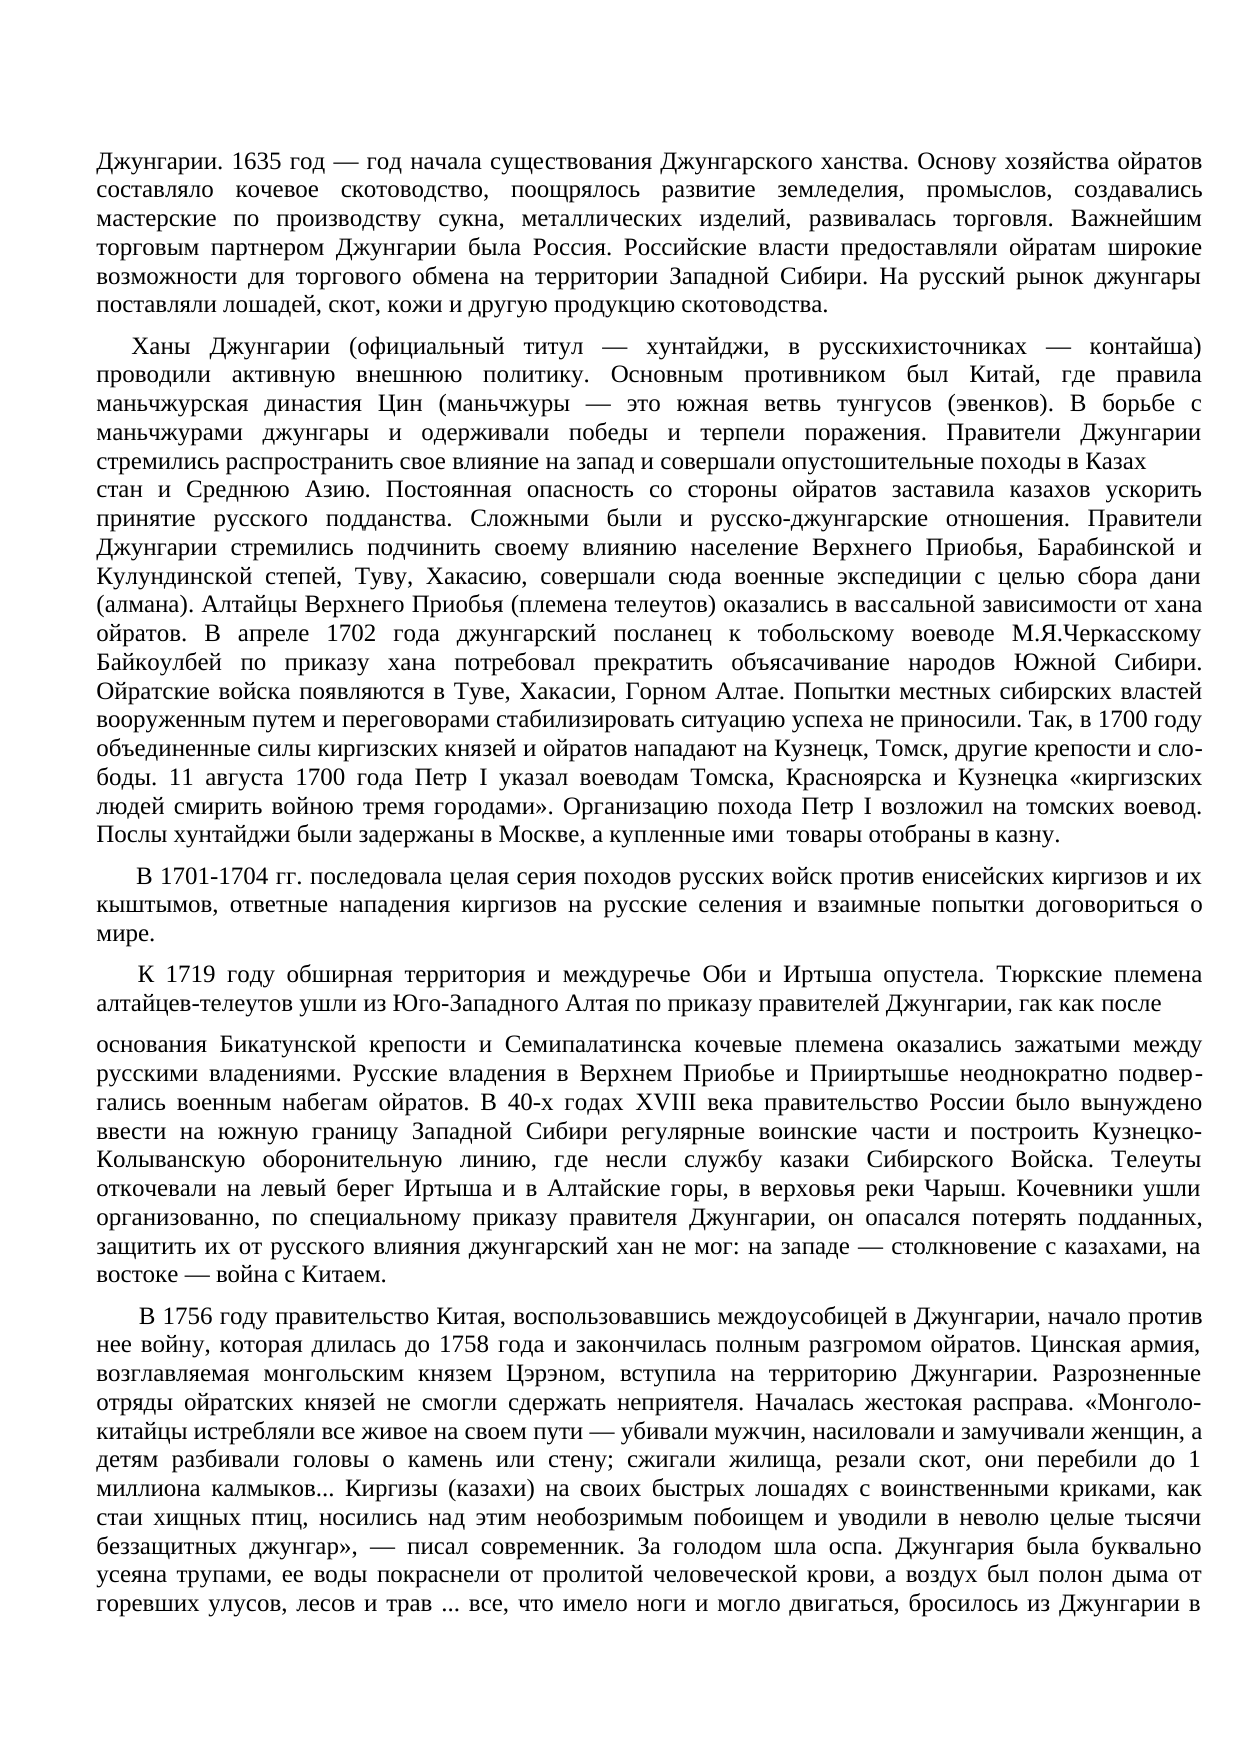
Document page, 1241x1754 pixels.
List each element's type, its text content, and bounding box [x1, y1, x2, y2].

text основания Бикатунской крепости и Семипалатинска кочевые племена оказались зажатыми между русскими владениями. Русские владения в Верхнем Приобье и Прииртышье неоднократно подвергались военным набегам ойратов. В 40-х годах XVIII века правительство России было вынуждено ввести на южную границу Западной Сибири регулярные воинские части и построить Кузнецко-Колыванскую оборонительную линию, где несли службу казаки Сибирского Войска. Телеуты откочевали на левый берег Иртыша и в Алтайские горы, в верховья реки Чарыш. Кочевники ушли организованно, по специальному приказу правителя Джунгарии, он опасался потерять подданных, защитить их от русского влияния джунгарский хан не мог: на западе — столкновение с казахами, на востоке — война с Китаем. [96, 1029, 1203, 1288]
text Ханы Джунгарии (официальный титул — хунтайджи, в русскихисточниках — контайша) проводили активную внешнюю политику. Основным противником был Китай, где правила маньчжурская династия Цин (маньчжуры — это южная ветвь тунгусов (эвенков). В борьбе с маньчжурами джунгары и одерживали победы и терпели поражения. Правители Джунгарии стремились распространить свое влияние на запад и совершали опустошительные походы в Казах стан и Среднюю Азию. Постоянная опасность со стороны ойратов заставила казахов ускорить принятие русского подданства. Сложными были и русско-джунгарские отношения. Правители Джунгарии стремились подчинить своему влиянию население Верхнего Приобья, Барабинской и Кулундинской степей, Туву, Хакасию, совершали сюда военные экспедиции с целью сбора дани (алмана). Алтайцы Верхнего Приобья (племена телеутов) оказались в вассальной зависимости от хана ойратов. В апреле 1702 года джунгарский посланец к тобольскому воеводе М.Я.Черкасскому Байкоулбей по приказу хана потребовал прекратить объясачивание народов Южной Сибири. Ойратские войска появляются в Туве, Хакасии, Горном Алтае. Попытки местных сибирских властей вооруженным путем и переговорами стабилизировать ситуацию успеха не приносили. Так, в 1700 году объединенные силы киргизских князей и ойратов нападают на Кузнецк, Томск, другие крепости и слободы. 11 августа 1700 года Петр I указал воеводам Томска, Красноярска и Кузнецка «киргизских людей смирить войною тремя городами». Организацию похода Петр I возложил на томских воевод. Послы хунтайджи были задержаны в Москве, а купленные ими товары отобраны в казну. [96, 331, 1203, 848]
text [96, 1301, 1203, 1617]
text К 1719 году обширная территория и междуречье Оби и Иртыша опустела. Тюркские племена алтайцев-телеутов ушли из Юго-Западного Алтая по приказу правителей Джунгарии, гак как после [96, 959, 1203, 1017]
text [96, 146, 1203, 318]
text В 1701-1704 гг. последовала целая серия походов русских войск против енисейских киргизов и их кыштымов, ответные нападения киргизов на русские селения и взаимные попытки договориться о мире. [96, 861, 1203, 947]
